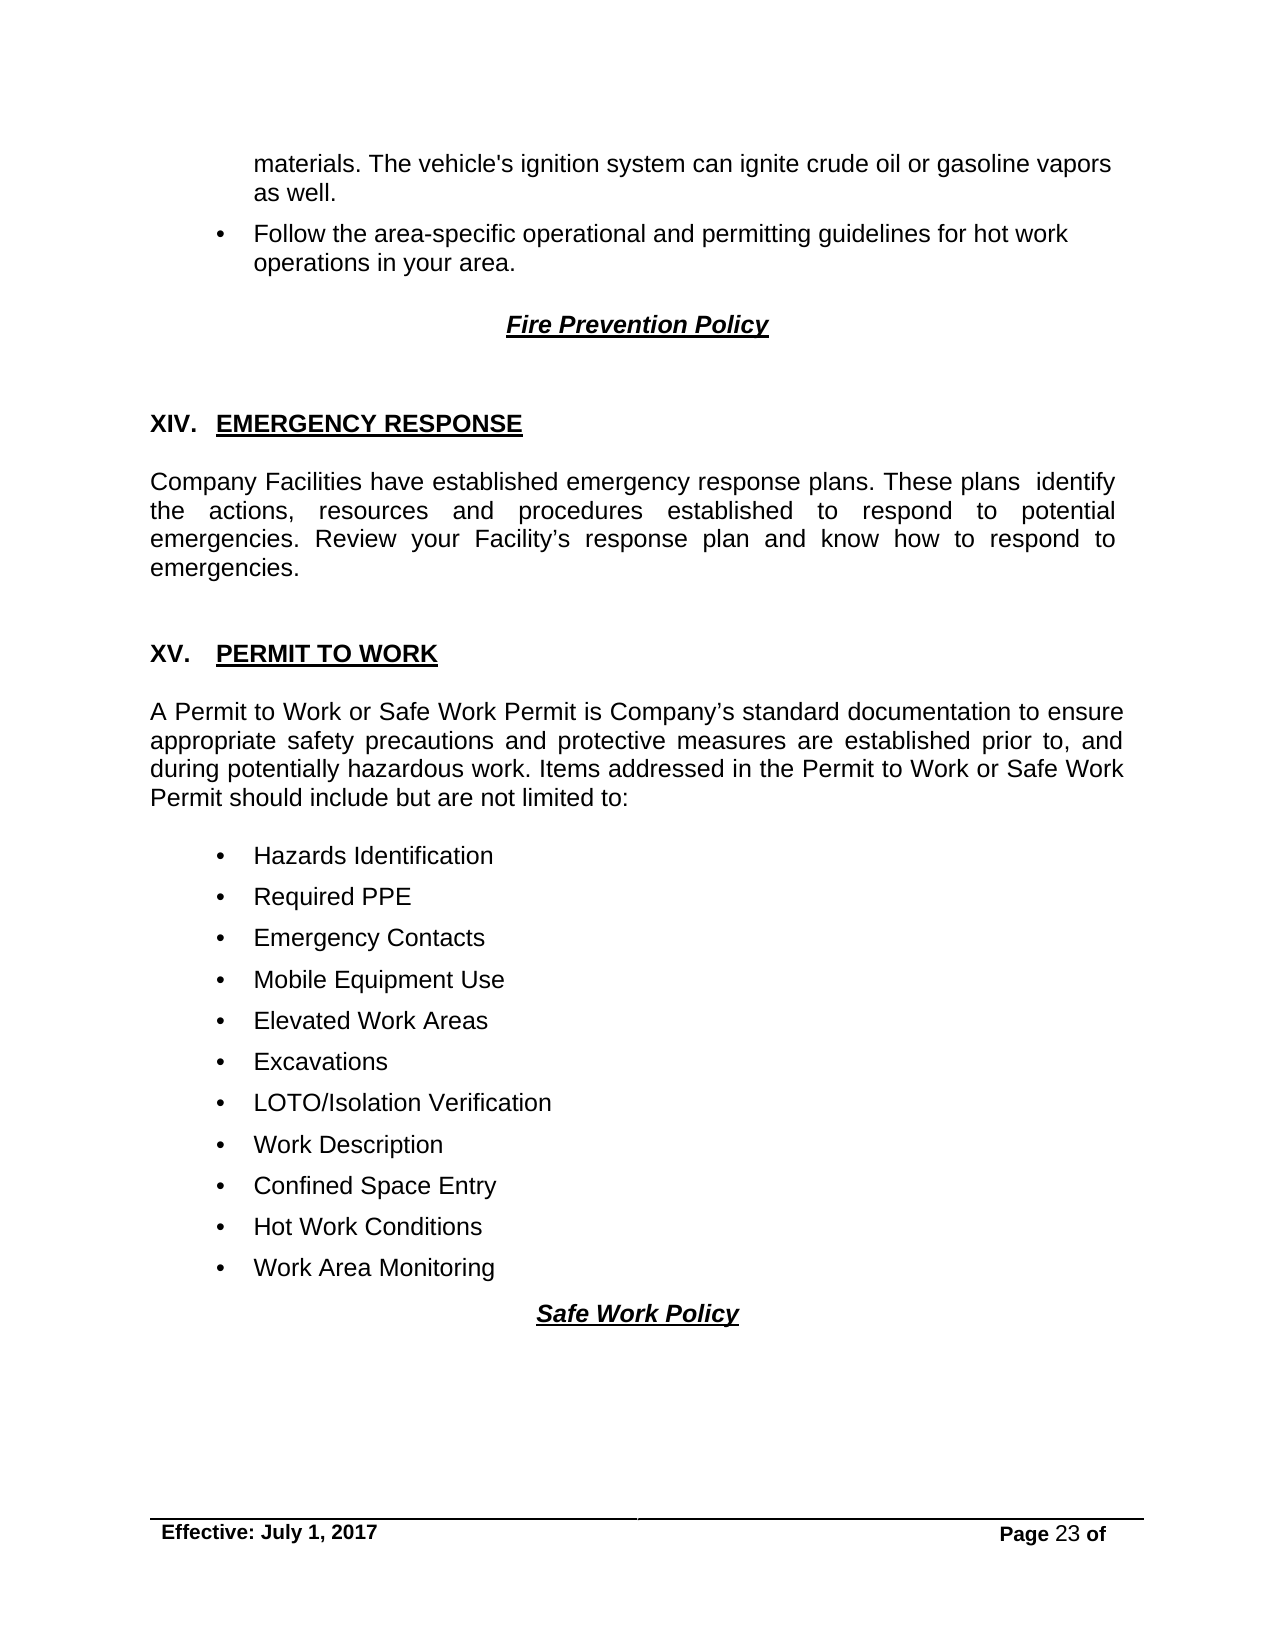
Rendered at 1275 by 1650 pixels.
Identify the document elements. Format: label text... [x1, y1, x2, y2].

subtitle PERMIT TO WORK [150, 639, 1142, 668]
subtitle Safe Work Policy [298, 1299, 977, 1328]
text A Permit to Work or Safe Work Permit is Company’s standard documentation to ensure appropriate safety precautions and protective measures are established prior to, and during potentially hazardous work. Items addressed in the Permit to Work or Safe Work Permit should include but are not limited to: [150, 697, 1126, 812]
list Mobile Equipment Use [216, 964, 1142, 993]
list LOTO/Isolation Verification [216, 1088, 1142, 1117]
list Hot Work Conditions [216, 1212, 1142, 1241]
list Hazards Identification [216, 841, 1142, 869]
text materials. The vehicle's ignition system can ignite crude oil or gasoline vapors as well. [253, 149, 1125, 207]
list Work Description [216, 1129, 1142, 1158]
list Elevated Work Areas [216, 1006, 1142, 1034]
list Follow the area-specific operational and permitting guidelines for hot work operations in your area. [216, 219, 1125, 277]
list Confined Space Entry [216, 1171, 1142, 1199]
list Required PPE [216, 882, 1142, 911]
text Company Facilities have established emergency response plans. These plans identify the actions, resources and procedures established to respond to potential emergencies. Review your Facility’s response plan and know how to respond to emergencies. [150, 467, 1117, 582]
list Work Area Monitoring [216, 1253, 1142, 1282]
list EMERGENCY RESPONSE [150, 409, 1142, 438]
list Emergency Contacts [216, 923, 1142, 952]
subtitle Fire Prevention Policy [298, 310, 976, 339]
list Excavations [216, 1047, 1142, 1076]
